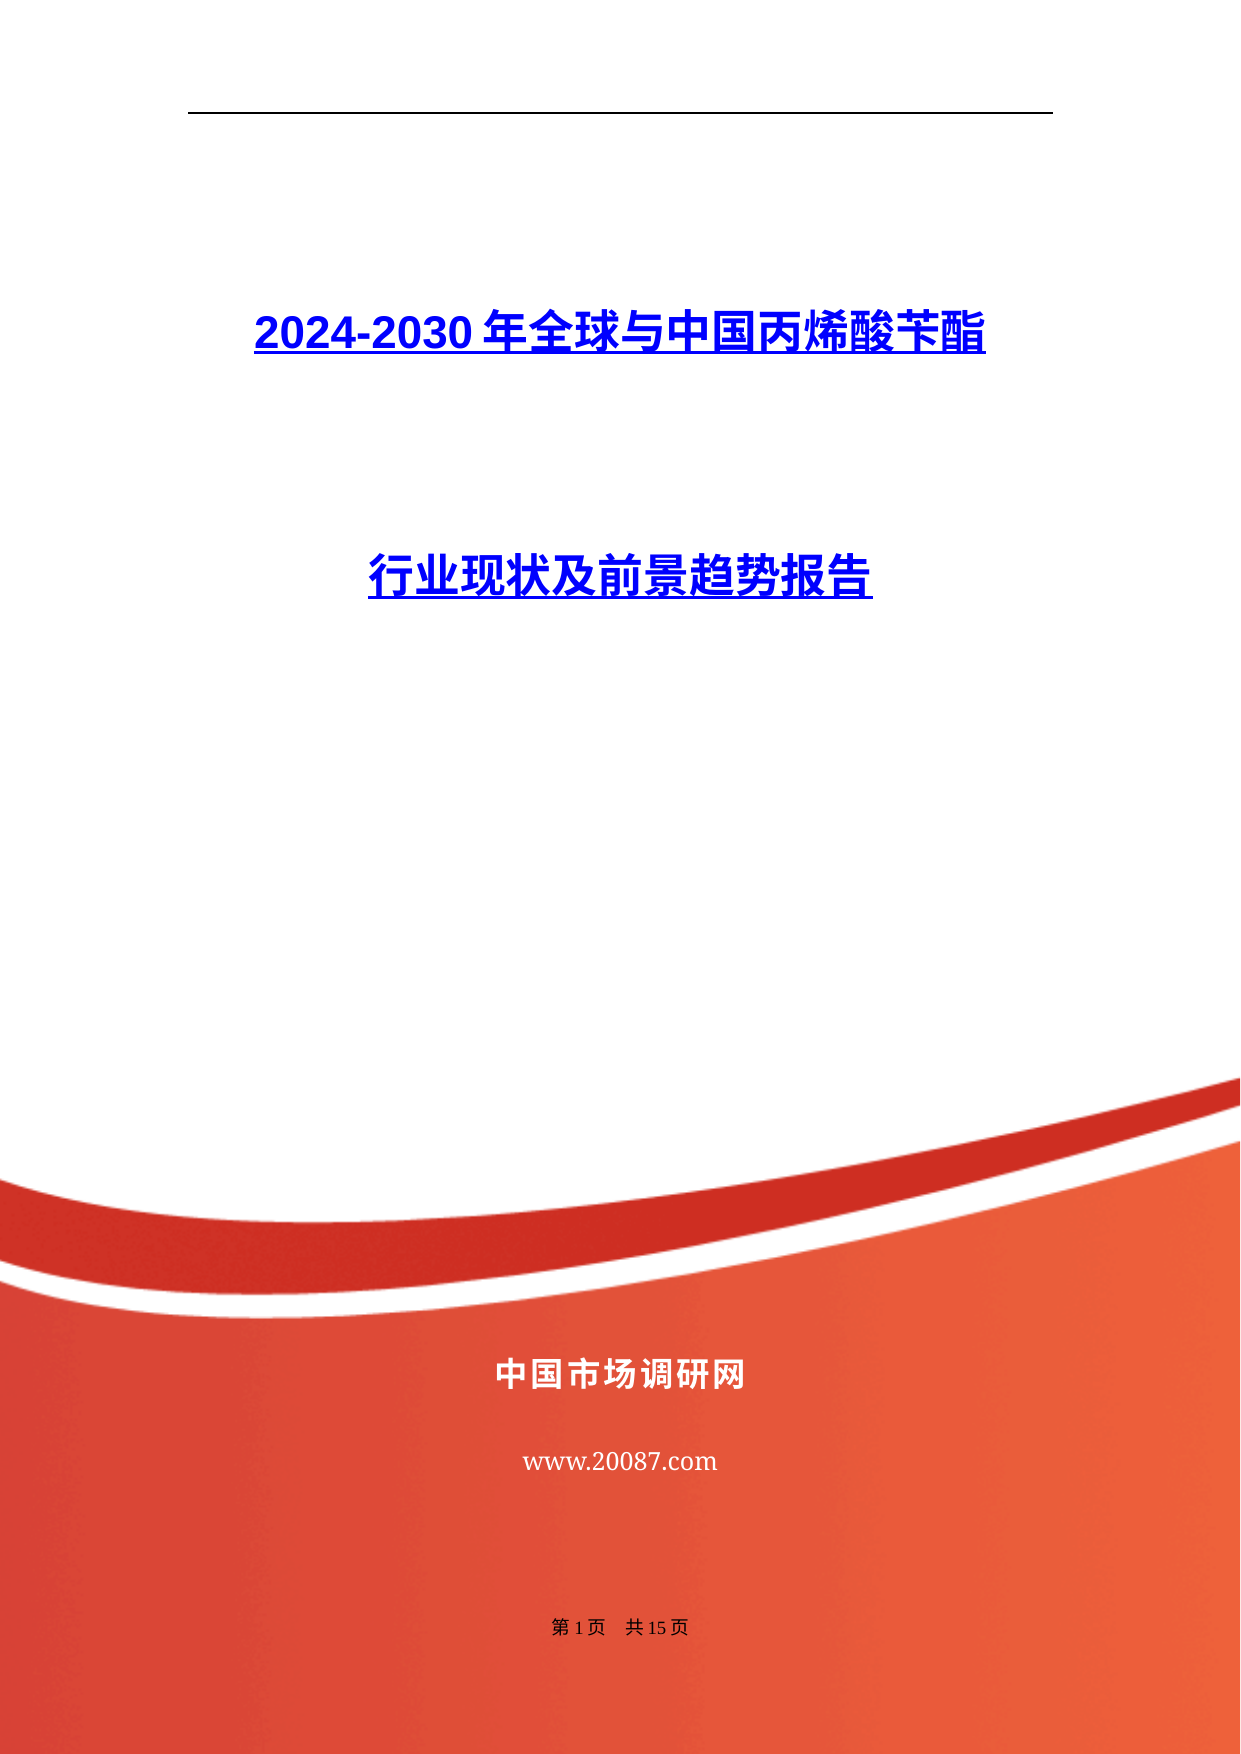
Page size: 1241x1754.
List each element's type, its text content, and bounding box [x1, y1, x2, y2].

picture [0, 1006, 1241, 1754]
text www.20087.com [187, 1428, 1053, 1493]
subtitle 中国市场调研网 [187, 1339, 1053, 1404]
table_header 2024-2030年全球与中国丙烯酸苄酯行业现状及前景趋势报告 [188, 207, 1053, 773]
